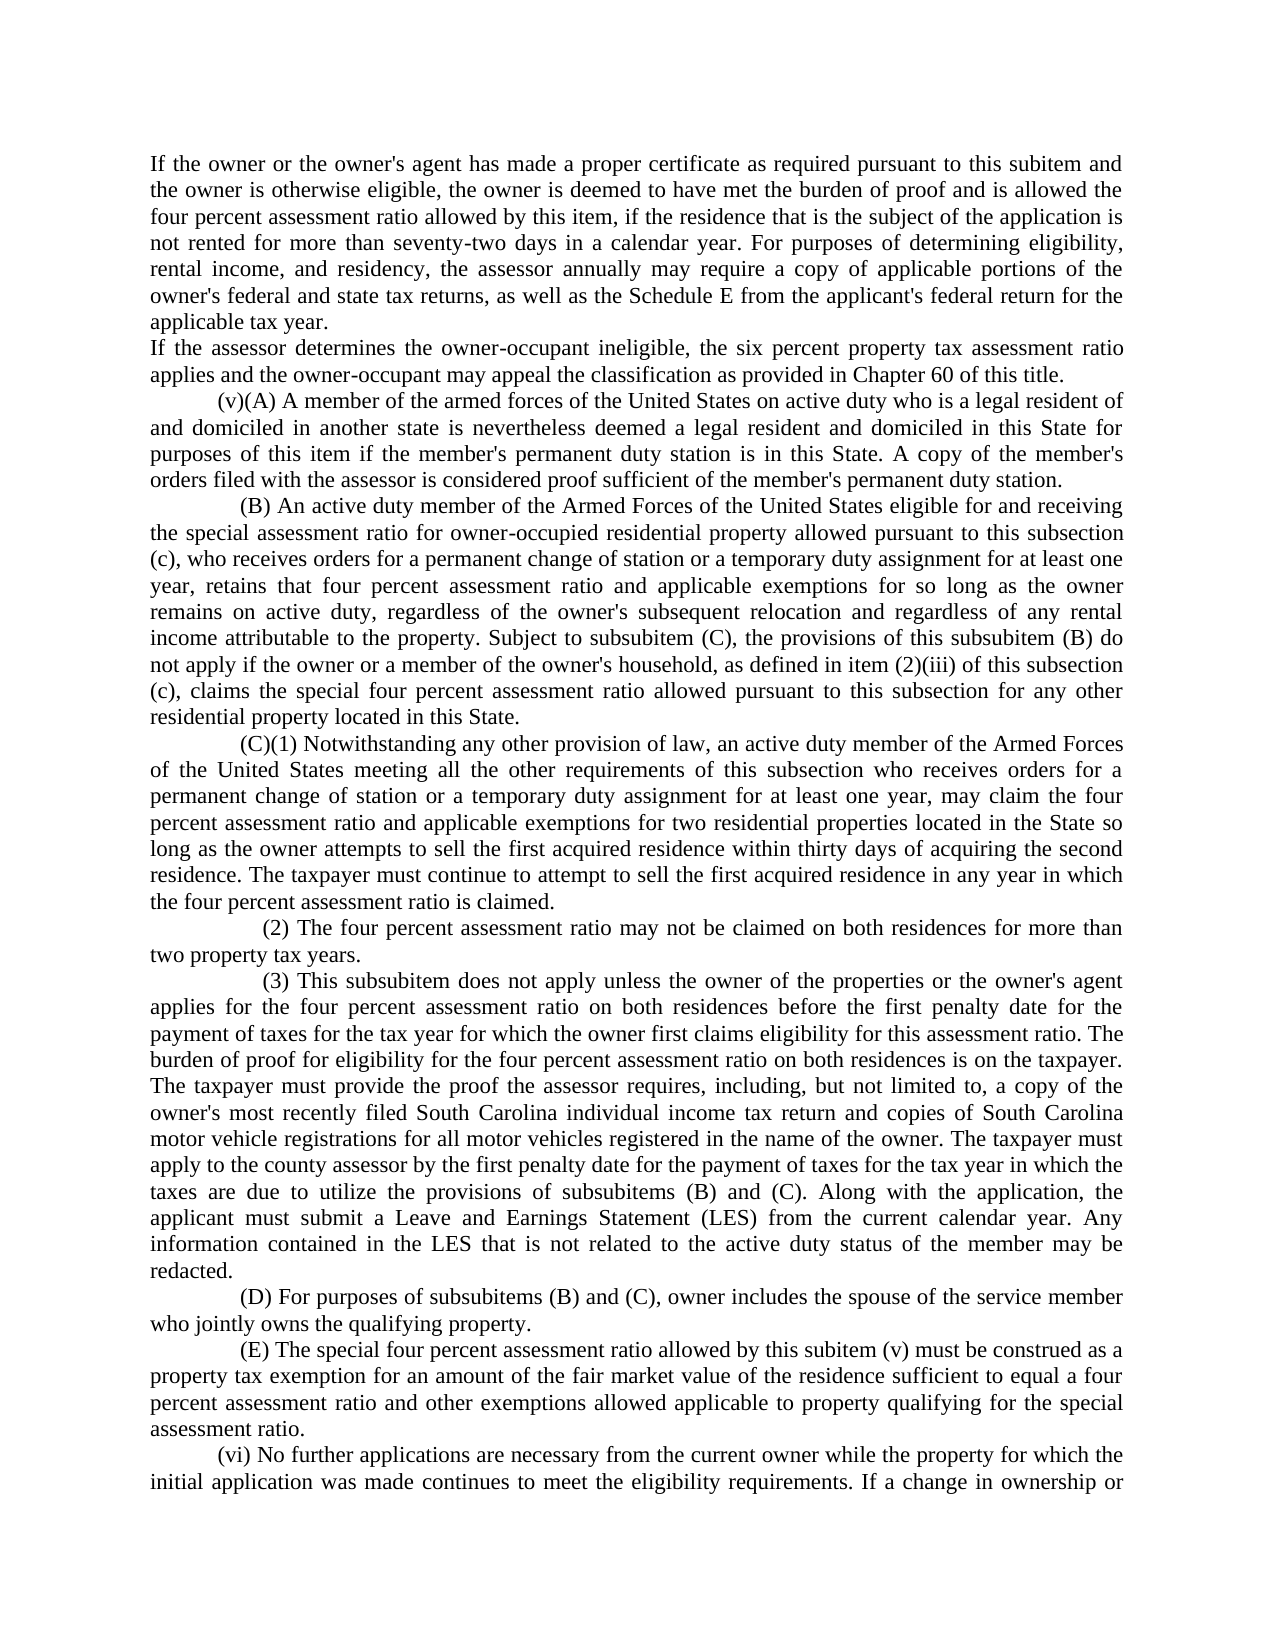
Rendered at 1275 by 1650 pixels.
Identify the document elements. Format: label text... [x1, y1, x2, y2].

text (2) The four percent assessment ratio may not be claimed on both residences for more than two property tax years. [150, 914, 1125, 967]
text (v)(A) A member of the armed forces of the United States on active duty who is a legal resident of and domiciled in another state is nevertheless deemed a legal resident and domiciled in this State for purposes of this item if the member's permanent duty station is in this State. A copy of the member's orders filed with the assessor is considered proof sufficient of the member's permanent duty station. [150, 387, 1125, 493]
text (3) This subsubitem does not apply unless the owner of the properties or the owner's agent applies for the four percent assessment ratio on both residences before the first penalty date for the payment of taxes for the tax year for which the owner first claims eligibility for this assessment ratio. The burden of proof for eligibility for the four percent assessment ratio on both residences is on the taxpayer. The taxpayer must provide the proof the assessor requires, including, but not limited to, a copy of the owner's most recently filed South Carolina individual income tax return and copies of South Carolina motor vehicle registrations for all motor vehicles registered in the name of the owner. The taxpayer must apply to the county assessor by the first penalty date for the payment of taxes for the tax year in which the taxes are due to utilize the provisions of subsubitems (B) and (C). Along with the application, the applicant must submit a Leave and Earnings Statement (LES) from the current calendar year. Any information contained in the LES that is not related to the active duty status of the member may be redacted. [150, 967, 1125, 1283]
text If the assessor determines the owner-occupant ineligible, the six percent property tax assessment ratio applies and the owner-occupant may appeal the classification as provided in Chapter 60 of this title. [150, 334, 1125, 387]
text (E) The special four percent assessment ratio allowed by this subitem (v) must be construed as a property tax exemption for an amount of the fair market value of the residence sufficient to equal a four percent assessment ratio and other exemptions allowed applicable to property qualifying for the special assessment ratio. [150, 1336, 1125, 1441]
text (C)(1) Notwithstanding any other provision of law, an active duty member of the Armed Forces of the United States meeting all the other requirements of this subsection who receives orders for a permanent change of station or a temporary duty assignment for at least one year, may claim the four percent assessment ratio and applicable exemptions for two residential properties located in the State so long as the owner attempts to sell the first acquired residence within thirty days of acquiring the second residence. The taxpayer must continue to attempt to sell the first acquired residence in any year in which the four percent assessment ratio is claimed. [150, 730, 1125, 914]
text If the owner or the owner's agent has made a proper certificate as required pursuant to this subitem and the owner is otherwise eligible, the owner is deemed to have met the burden of proof and is allowed the four percent assessment ratio allowed by this item, if the residence that is the subject of the application is not rented for more than seventy-two days in a calendar year. For purposes of determining eligibility, rental income, and residency, the assessor annually may require a copy of applicable portions of the owner's federal and state tax returns, as well as the Schedule E from the applicant's federal return for the applicable tax year. [150, 150, 1125, 334]
text (D) For purposes of subsubitems (B) and (C), owner includes the spouse of the service member who jointly owns the qualifying property. [150, 1283, 1125, 1336]
text (B) An active duty member of the Armed Forces of the United States eligible for and receiving the special assessment ratio for owner-occupied residential property allowed pursuant to this subsection (c), who receives orders for a permanent change of station or a temporary duty assignment for at least one year, retains that four percent assessment ratio and applicable exemptions for so long as the owner remains on active duty, regardless of the owner's subsequent relocation and regardless of any rental income attributable to the property. Subject to subsubitem (C), the provisions of this subsubitem (B) do not apply if the owner or a member of the owner's household, as defined in item (2)(iii) of this subsection (c), claims the special four percent assessment ratio allowed pursuant to this subsection for any other residential property located in this State. [150, 493, 1125, 730]
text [150, 1441, 1125, 1494]
